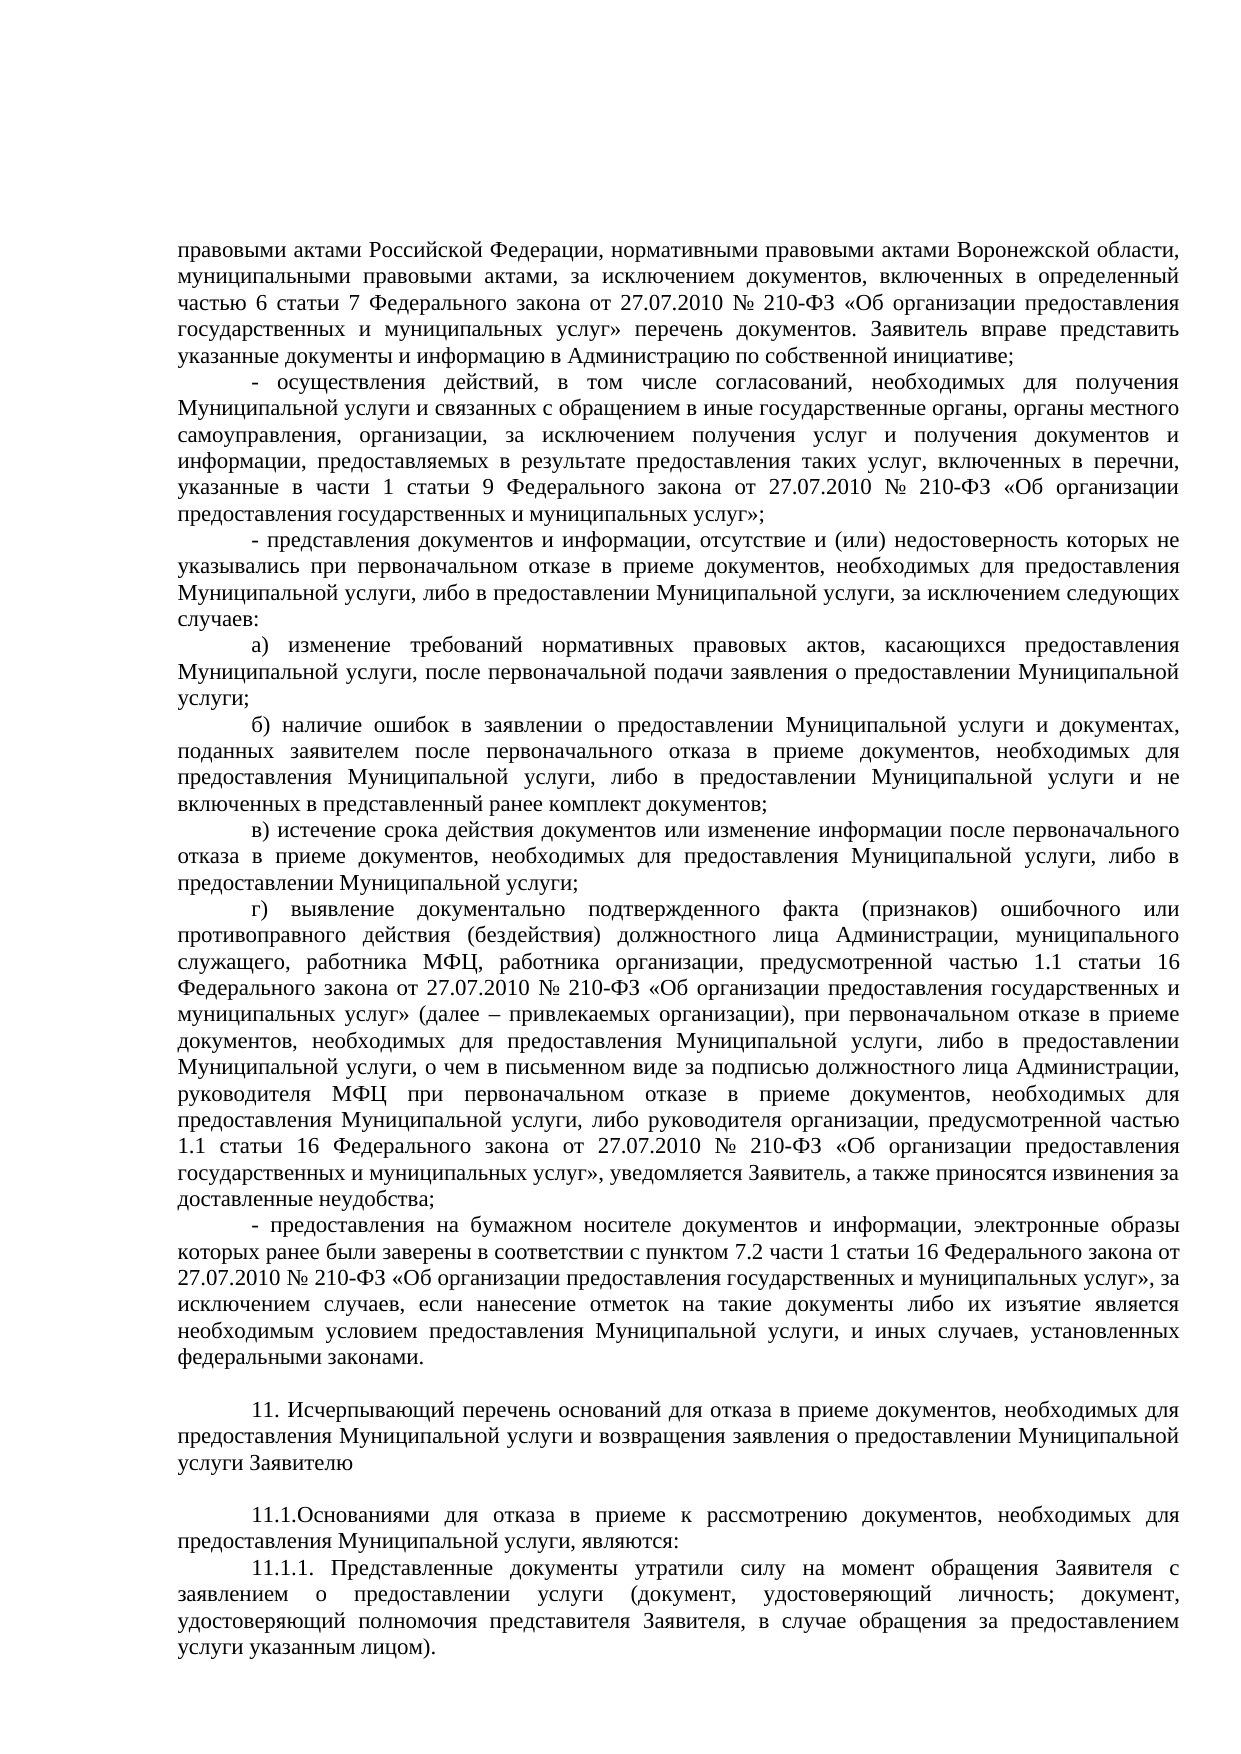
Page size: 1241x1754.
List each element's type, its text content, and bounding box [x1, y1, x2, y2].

text - предоставления на бумажном носителе документов и информации, электронные образы которых ранее были заверены в соответствии с пунктом 7.2 части 1 статьи 16 Федерального закона от 27.07.2010 № 210-ФЗ «Об организации предоставления государственных и муниципальных услуг», за исключением случаев, если нанесение отметок на такие документы либо их изъятие является необходимым условием предоставления Муниципальной услуги, и иных случаев, установленных федеральными законами. [177, 1211, 1181, 1369]
text г) выявление документально подтвержденного факта (признаков) ошибочного или противоправного действия (бездействия) должностного лица Администрации, муниципального служащего, работника МФЦ, работника организации, предусмотренной частью 1.1 статьи 16 Федерального закона от 27.07.2010 № 210-ФЗ «Об организации предоставления государственных и муниципальных услуг» (далее – привлекаемых организации), при первоначальном отказе в приеме документов, необходимых для предоставления Муниципальной услуги, либо в предоставлении Муниципальной услуги, о чем в письменном виде за подписью должностного лица Администрации, руководителя МФЦ при первоначальном отказе в приеме документов, необходимых для предоставления Муниципальной услуги, либо руководителя организации, предусмотренной частью 1.1 статьи 16 Федерального закона от 27.07.2010 № 210-ФЗ «Об организации предоставления государственных и муниципальных услуг», уведомляется Заявитель, а также приносятся извинения за доставленные неудобства; [177, 895, 1181, 1211]
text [177, 236, 1181, 368]
text 11.1.1. Представленные документы утратили силу на момент обращения Заявителя с заявлением о предоставлении услуги (документ, удостоверяющий личность; документ, удостоверяющий полномочия представителя Заявителя, в случае обращения за предоставлением услуги указанным лицом). [177, 1554, 1181, 1659]
text 11. Исчерпывающий перечень оснований для отказа в приеме документов, необходимых для предоставления Муниципальной услуги и возвращения заявления о предоставлении Муниципальной услуги Заявителю [177, 1396, 1181, 1475]
text 11.1.Основаниями для отказа в приеме к рассмотрению документов, необходимых для предоставления Муниципальной услуги, являются: [177, 1501, 1181, 1554]
text а) изменение требований нормативных правовых актов, касающихся предоставления Муниципальной услуги, после первоначальной подачи заявления о предоставлении Муниципальной услуги; [177, 632, 1181, 711]
text - представления документов и информации, отсутствие и (или) недостоверность которых не указывались при первоначальном отказе в приеме документов, необходимых для предоставления Муниципальной услуги, либо в предоставлении Муниципальной услуги, за исключением следующих случаев: [177, 526, 1181, 632]
text - осуществления действий, в том числе согласований, необходимых для получения Муниципальной услуги и связанных с обращением в иные государственные органы, органы местного самоуправления, организации, за исключением получения услуг и получения документов и информации, предоставляемых в результате предоставления таких услуг, включенных в перечни, указанные в части 1 статьи 9 Федерального закона от 27.07.2010 № 210-ФЗ «Об организации предоставления государственных и муниципальных услуг»; [177, 368, 1181, 526]
text в) истечение срока действия документов или изменение информации после первоначального отказа в приеме документов, необходимых для предоставления Муниципальной услуги, либо в предоставлении Муниципальной услуги; [177, 816, 1181, 895]
text б) наличие ошибок в заявлении о предоставлении Муниципальной услуги и документах, поданных заявителем после первоначального отказа в приеме документов, необходимых для предоставления Муниципальной услуги, либо в предоставлении Муниципальной услуги и не включенных в представленный ранее комплект документов; [177, 711, 1181, 816]
